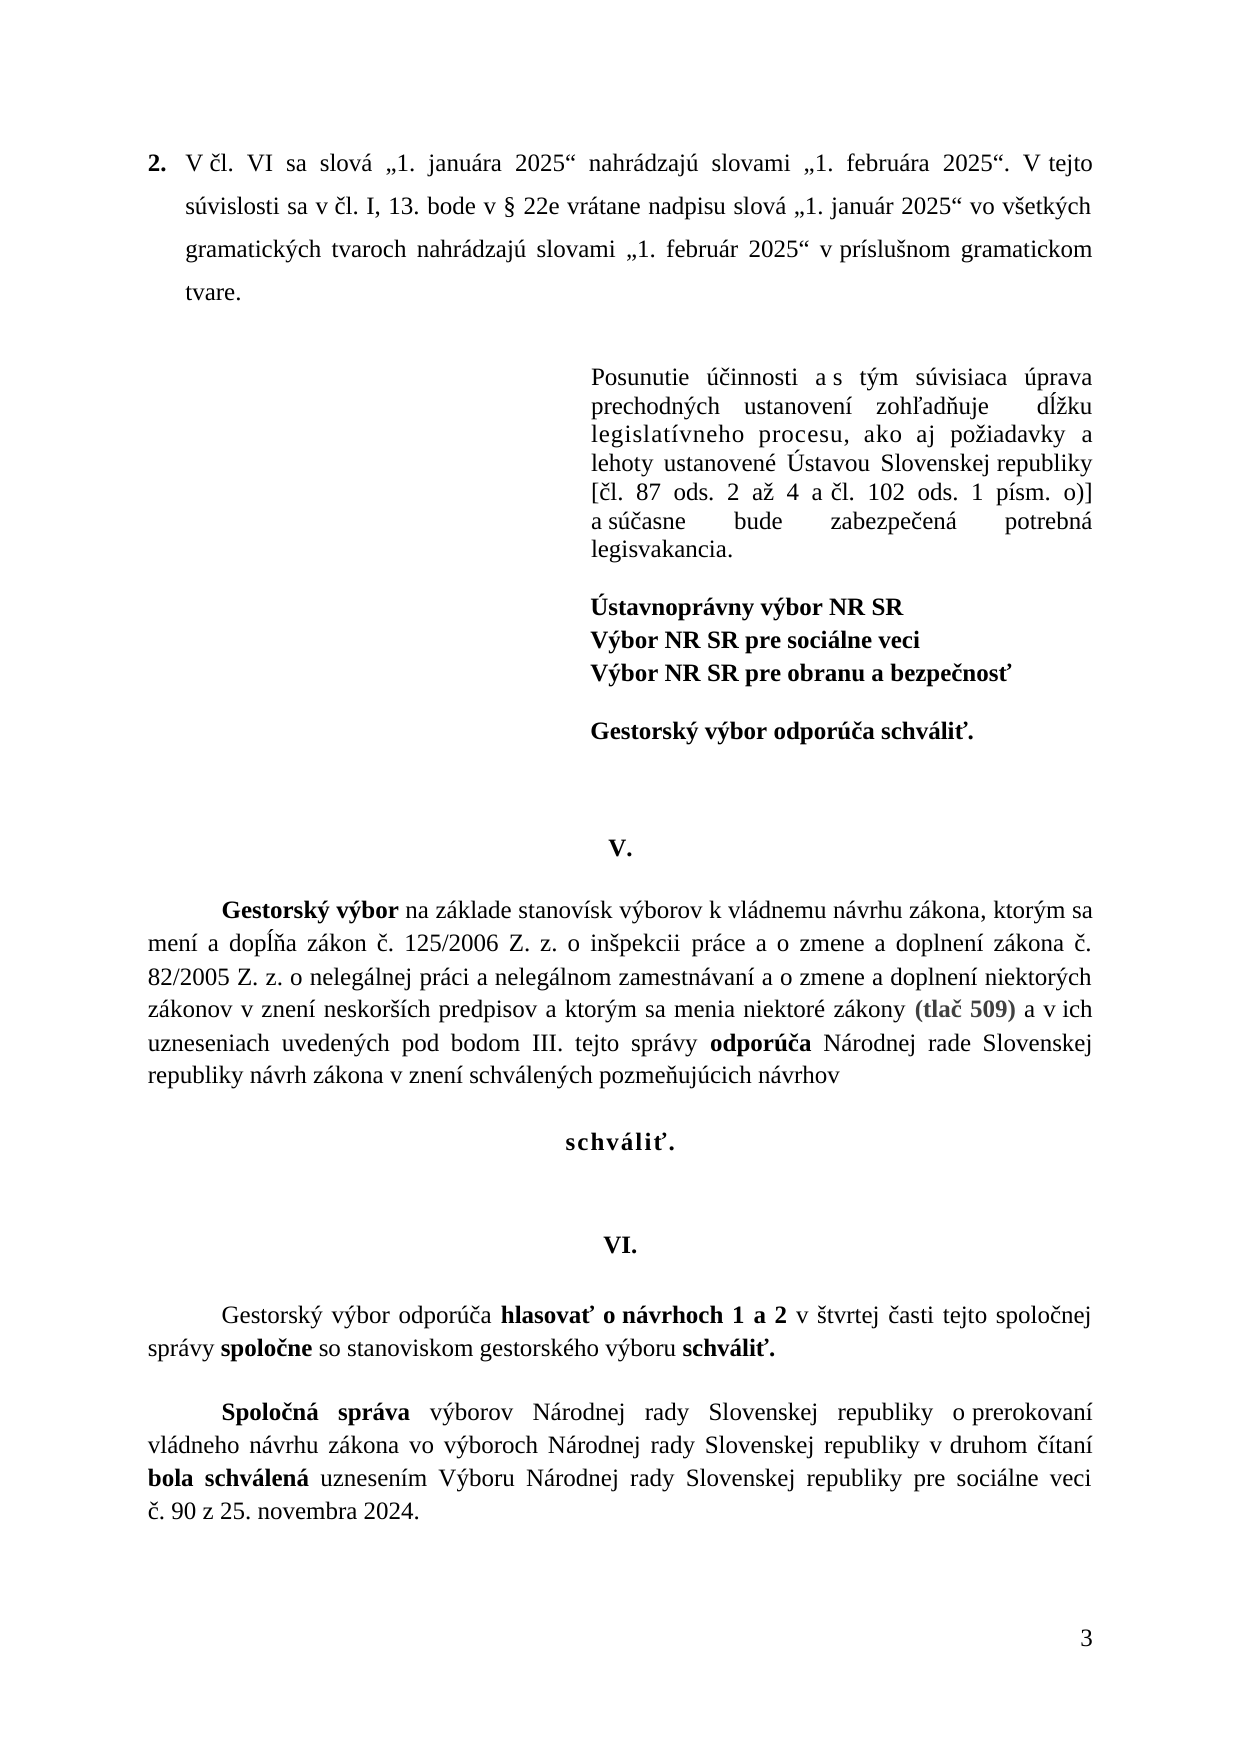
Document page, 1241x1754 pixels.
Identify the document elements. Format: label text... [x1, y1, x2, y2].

text schváliť. [148, 1127, 1093, 1155]
text VI. [148, 1230, 1093, 1258]
list Posunutie účinnosti a s tým súvisiaca úprava prechodných ustanovení zohľadňuje dĺžku legislatívneho procesu, ako aj požiadavky a lehoty ustanovené Ústavou Slovenskej republiky [čl. 87 ods. 2 až 4 a čl. 102 ods. 1 písm. o)] a súčasne bude zabezpečená potrebná legisvakancia. [591, 362, 1093, 563]
text Gestorský výbor na základe stanovísk výborov k vládnemu návrhu zákona, ktorým sa mení a dopĺňa zákon č. 125/2006 Z. z. o inšpekcii práce a o zmene a doplnení zákona č. 82/2005 Z. z. o nelegálnej práci a nelegálnom zamestnávaní a o zmene a doplnení niektorých zákonov v znení neskorších predpisov a ktorým sa menia niektoré zákony (tlač 509) a v ich uzneseniach uvedených pod bodom III. tejto správy odporúča Národnej rade Slovenskej republiky návrh zákona v znení schválených pozmeňujúcich návrhov [148, 896, 1093, 1089]
text Gestorský výbor odporúča schváliť. [516, 716, 1093, 745]
text Výbor NR SR pre obranu a bezpečnosť [516, 658, 1093, 687]
text Gestorský výbor odporúča hlasovať o návrhoch 1 a 2 v štvrtej časti tejto spoločnej správy spoločne so stanoviskom gestorského výboru schváliť. [148, 1300, 1093, 1361]
text Ústavnoprávny výbor NR SR [516, 592, 1093, 621]
text V. [148, 833, 1093, 862]
text Spoločná správa výborov Národnej rady Slovenskej republiky o prerokovaní vládneho návrhu zákona vo výboroch Národnej rady Slovenskej republiky v druhom čítaní bola schválená uznesením Výboru Národnej rady Slovenskej republiky pre sociálne veci č. 90 z 25. novembra 2024. [148, 1397, 1093, 1524]
list V čl. VI sa slová „1. januára 2025“ nahrádzajú slovami „1. februára 2025“. V tejto súvislosti sa v čl. I, 13. bode v § 22e vrátane nadpisu slová „1. január 2025“ vo všetkých gramatických tvaroch nahrádzajú slovami „1. február 2025“ v príslušnom gramatickom tvare. [148, 148, 1093, 306]
text Výbor NR SR pre sociálne veci [516, 625, 1093, 654]
